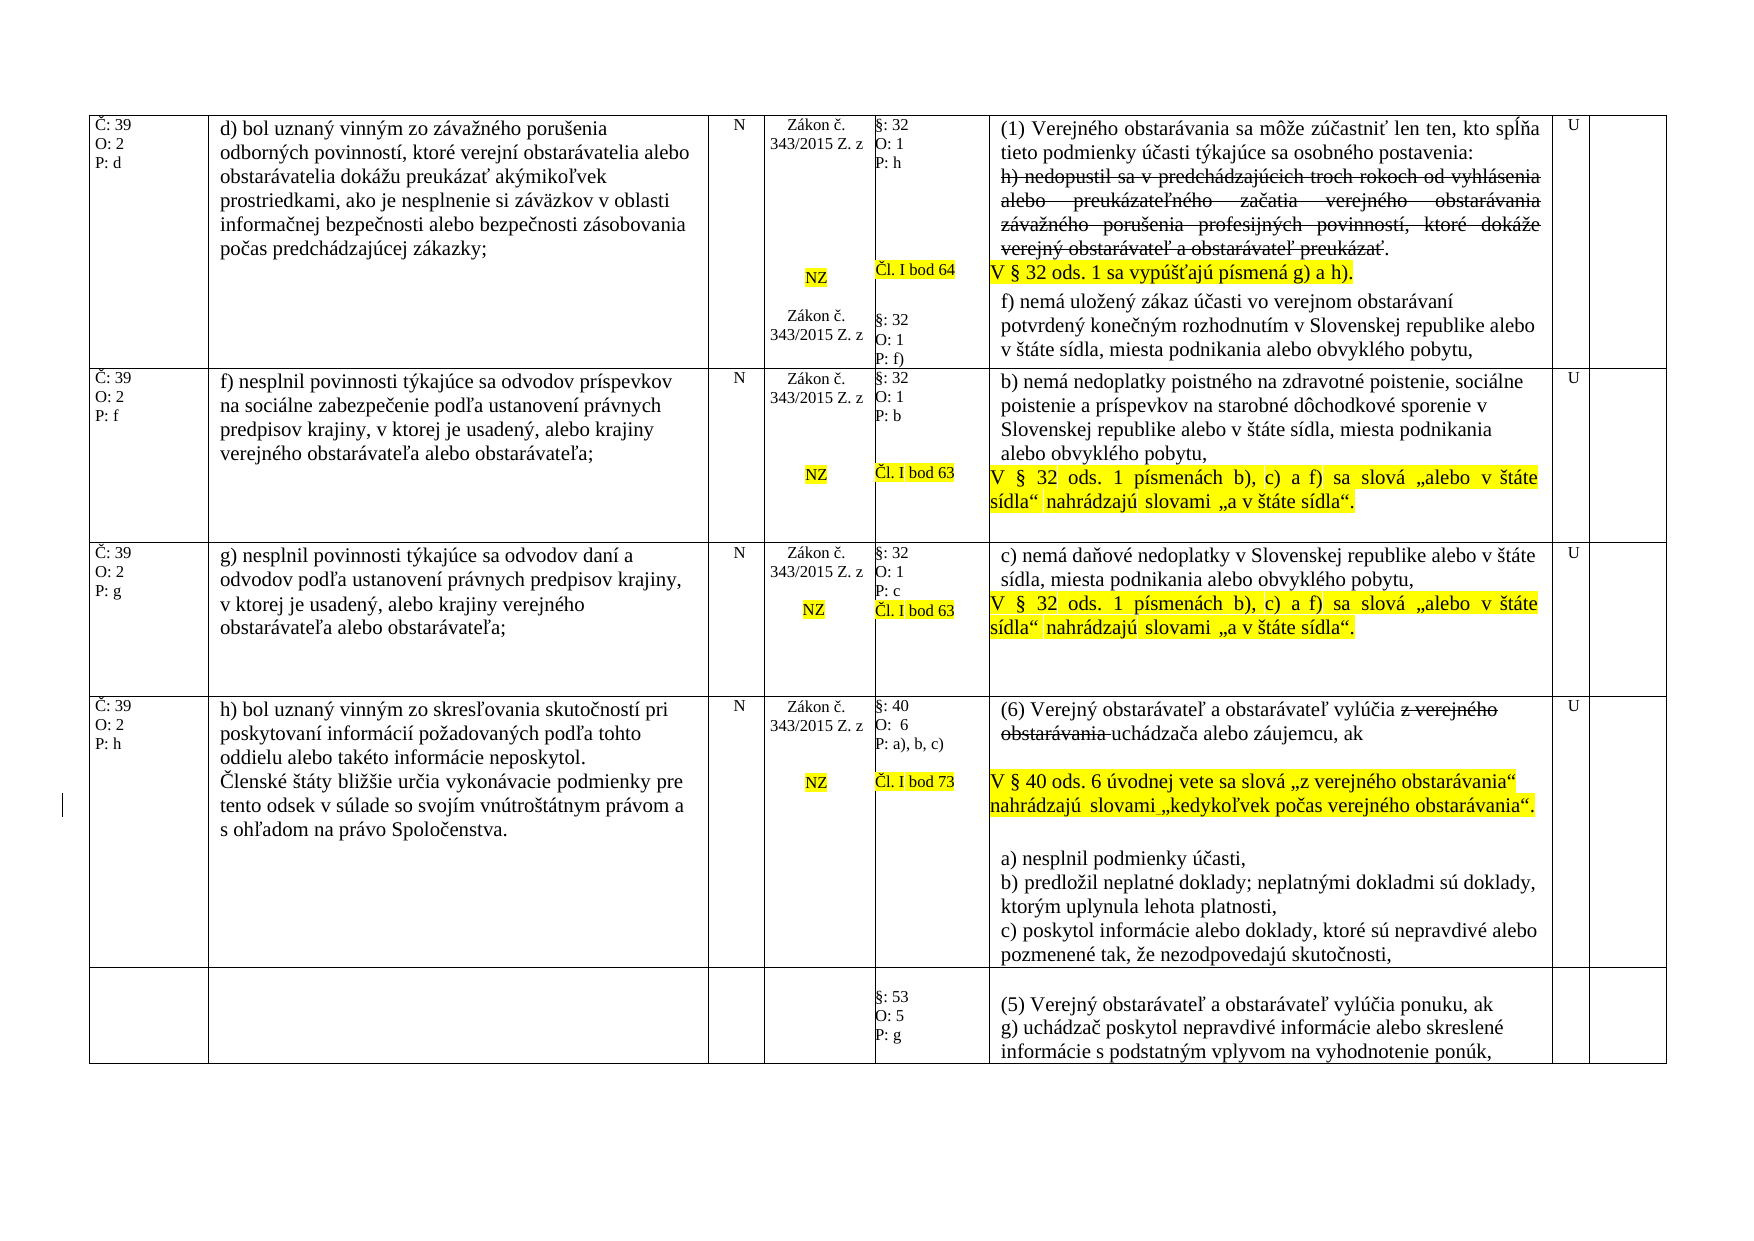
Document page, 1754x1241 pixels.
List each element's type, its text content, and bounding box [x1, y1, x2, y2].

table_cell U [1553, 543, 1589, 696]
table_cell N [709, 543, 764, 696]
table_cell b) nemá nedoplatky poistného na zdravotné poistenie, sociálne poistenie a príspevkov na starobné dôchodkové sporenie v Slovenskej republike alebo v štáte sídla, miesta podnikania alebo obvyklého pobytu, V § 32 ods. 1 písmenách b), c) a f) sa slová „alebo v štáte sídla“ nahrádzajú slovami „a v štáte sídla“. [990, 369, 1552, 542]
table_cell [90, 968, 208, 1063]
table_cell Zákon č. 343/2015 Z. z NZ [765, 697, 875, 966]
table_cell [1590, 543, 1666, 696]
table_cell [1590, 697, 1666, 966]
table_cell Č: 39 O: 2 P: h [90, 697, 208, 966]
table_cell [1590, 968, 1666, 1063]
table_cell (6) Verejný obstarávateľ a obstarávateľ vylúčia z verejného obstarávania uchádzača alebo záujemcu, ak V § 40 ods. 6 úvodnej vete sa slová „z verejného obstarávania“ nahrádzajú slovami„kedykoľvek počas verejného obstarávania“. nesplnil podmienky účasti, predložil neplatné doklady; neplatnými dokladmi sú doklady, ktorým uplynula lehota platnosti, poskytol informácie alebo doklady, ktoré sú nepravdivé alebo pozmenené tak, že nezodpovedajú skutočnosti, [990, 697, 1552, 966]
table_cell [209, 968, 708, 1063]
table_cell §: 53 O: 5 P: g [876, 968, 989, 1063]
table_cell Č: 39 O: 2 P: f [90, 369, 208, 542]
table_cell (5) Verejný obstarávateľ a obstarávateľ vylúčia ponuku, ak g) uchádzač poskytol nepravdivé informácie alebo skreslené informácie s podstatným vplyvom na vyhodnotenie ponúk, [990, 968, 1552, 1063]
table_cell N [709, 697, 764, 966]
table_cell N [709, 369, 764, 542]
table_cell Č: 39 O: 2 P: d [90, 116, 208, 368]
table_cell §: 32 O: 1 P: b Čl. I bod 63 [876, 369, 989, 542]
table_cell [1590, 369, 1666, 542]
table_cell [709, 968, 764, 1063]
table_cell f) nesplnil povinnosti týkajúce sa odvodov príspevkov na sociálne zabezpečenie podľa ustanovení právnych predpisov krajiny, v ktorej je usadený, alebo krajiny verejného obstarávateľa alebo obstarávateľa; [209, 369, 708, 542]
table_cell [1553, 968, 1589, 1063]
table_cell Č: 39 O: 2 P: g [90, 543, 208, 696]
table_cell g) nesplnil povinnosti týkajúce sa odvodov daní a odvodov podľa ustanovení právnych predpisov krajiny, v ktorej je usadený, alebo krajiny verejného obstarávateľa alebo obstarávateľa; [209, 543, 708, 696]
table_cell N [709, 116, 764, 368]
table_cell §: 32 O: 1 P: h Čl. I bod 64 §: 32 O: 1 P: f) [876, 116, 989, 368]
table_cell U [1553, 697, 1589, 966]
table_cell §: 32 O: 1 P: c Čl. I bod 63 [876, 543, 989, 696]
table_cell Zákon č. 343/2015 Z. z NZ [765, 369, 875, 542]
table_cell d) bol uznaný vinným zo závažného porušenia odborných povinností, ktoré verejní obstarávatelia alebo obstarávatelia dokážu preukázať akýmikoľvek prostriedkami, ako je nesplnenie si záväzkov v oblasti informačnej bezpečnosti alebo bezpečnosti zásobovania počas predchádzajúcej zákazky; [209, 116, 708, 368]
table_cell h) bol uznaný vinným zo skresľovania skutočností pri poskytovaní informácií požadovaných podľa tohto oddielu alebo takéto informácie neposkytol. Členské štáty bližšie určia vykonávacie podmienky pre tento odsek v súlade so svojím vnútroštátnym právom a s ohľadom na právo Spoločenstva. [209, 697, 708, 966]
table_cell (1) Verejného obstarávania sa môže zúčastniť len ten, kto spĺňa tieto podmienky účasti týkajúce sa osobného postavenia: h) nedopustil sa v predchádzajúcich troch rokoch od vyhlásenia alebo preukázateľného začatia verejného obstarávania závažného porušenia profesijných povinností, ktoré dokáže verejný obstarávateľ a obstarávateľ preukázať. V § 32 ods. 1 sa vypúšťajú písmená g) a h). f) nemá uložený zákaz účasti vo verejnom obstarávaní potvrdený konečným rozhodnutím v Slovenskej republike alebo v štáte sídla, miesta podnikania alebo obvyklého pobytu, [990, 116, 1552, 368]
table_cell Zákon č. 343/2015 Z. z NZ Zákon č. 343/2015 Z. z [765, 116, 875, 368]
table_cell Zákon č. 343/2015 Z. z NZ [765, 543, 875, 696]
table_cell §: 40 O: 6 P: a), b, c) Čl. I bod 73 [876, 697, 989, 966]
table_cell U [1553, 116, 1589, 368]
table_cell [1590, 116, 1666, 368]
table_cell U [1553, 369, 1589, 542]
table_cell [765, 968, 875, 1063]
table_cell c) nemá daňové nedoplatky v Slovenskej republike alebo v štáte sídla, miesta podnikania alebo obvyklého pobytu, V § 32 ods. 1 písmenách b), c) a f) sa slová „alebo v štáte sídla“ nahrádzajú slovami „a v štáte sídla“. [990, 543, 1552, 696]
